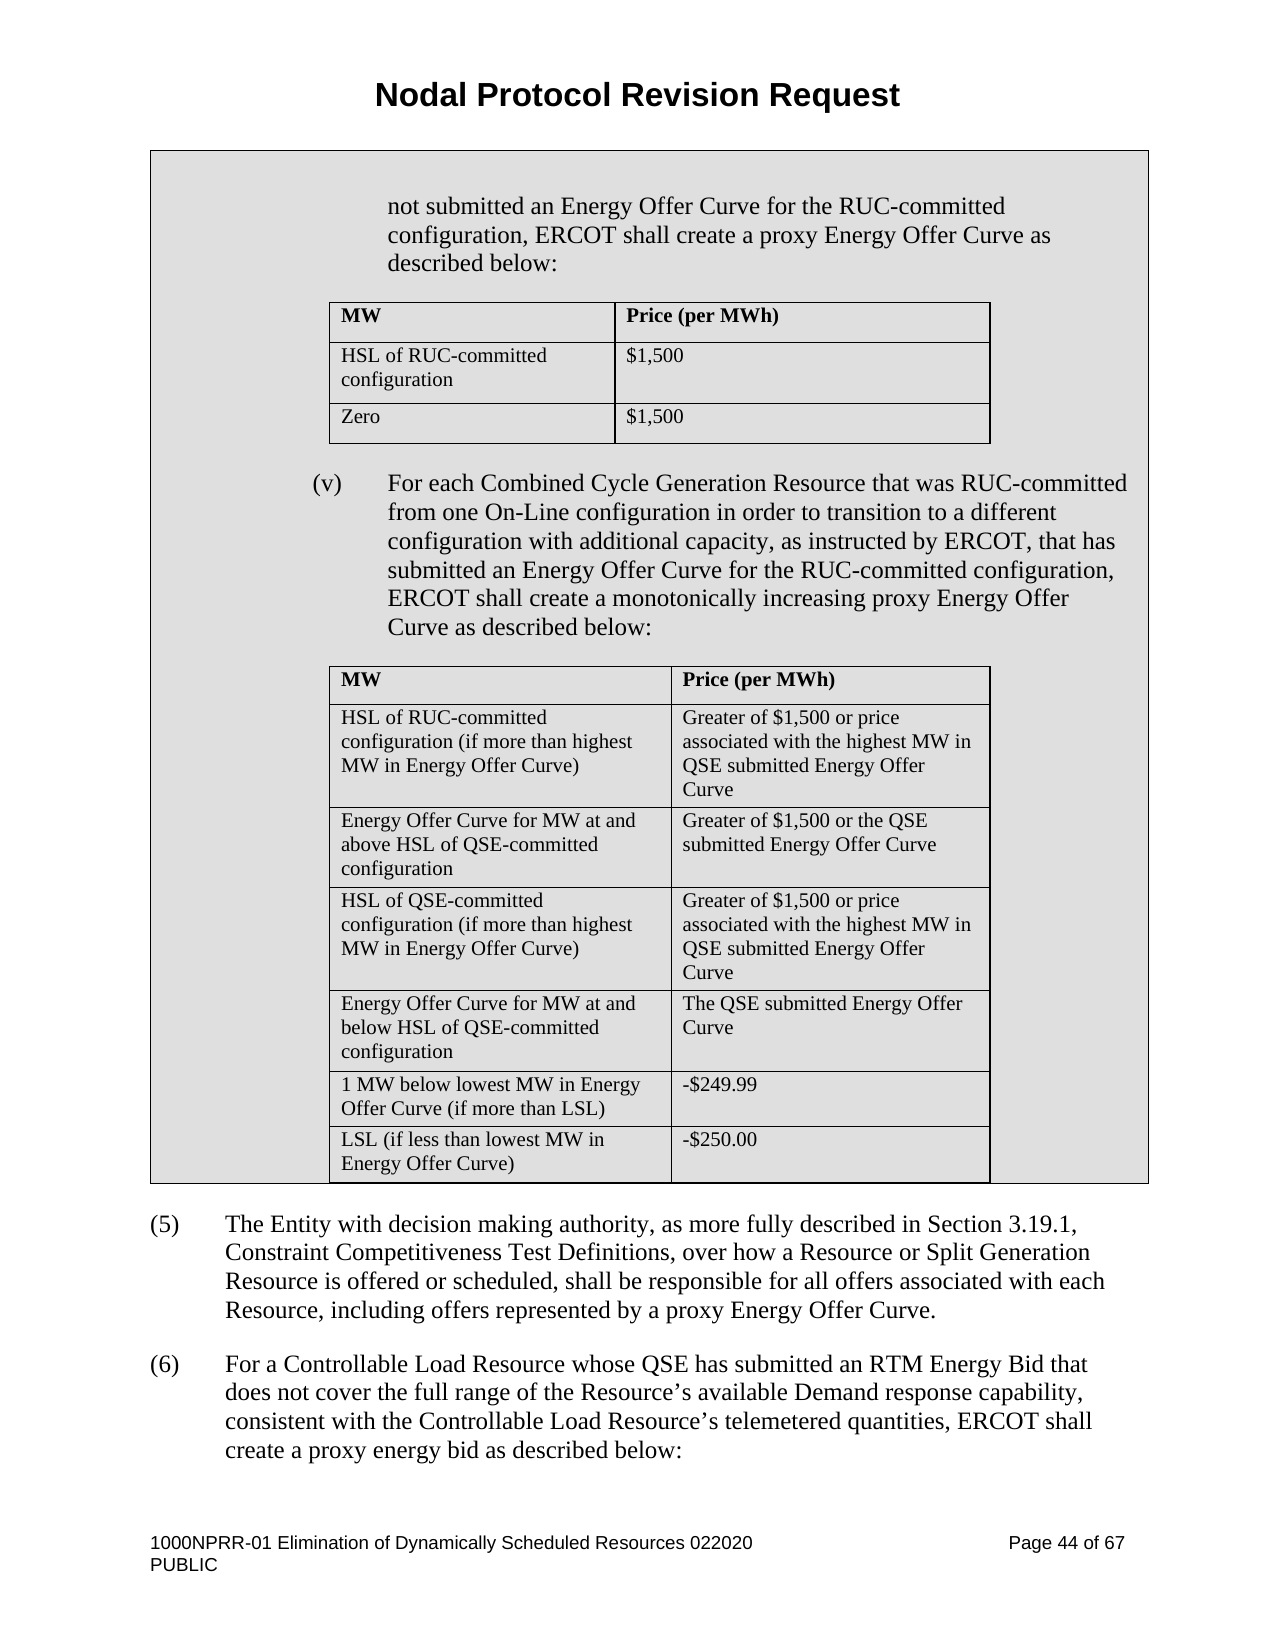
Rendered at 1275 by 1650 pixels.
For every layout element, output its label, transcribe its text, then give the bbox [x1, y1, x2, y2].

text (6) For a Controllable Load Resource whose QSE has submitted an RTM Energy Bid that does not cover the full range of the Resource’s available Demand response capability, consistent with the Controllable Load Resource’s telemetered quantities, ERCOT shall create a proxy energy bid as described below: [150, 1349, 1125, 1464]
text (5) The Entity with decision making authority, as more fully described in Section 3.19.1, Constraint Competitiveness Test Definitions, over how a Resource or Split Generation Resource is offered or scheduled, shall be responsible for all offers associated with each Resource, including offers represented by a proxy Energy Offer Curve. [150, 1209, 1125, 1324]
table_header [151, 151, 1148, 1183]
